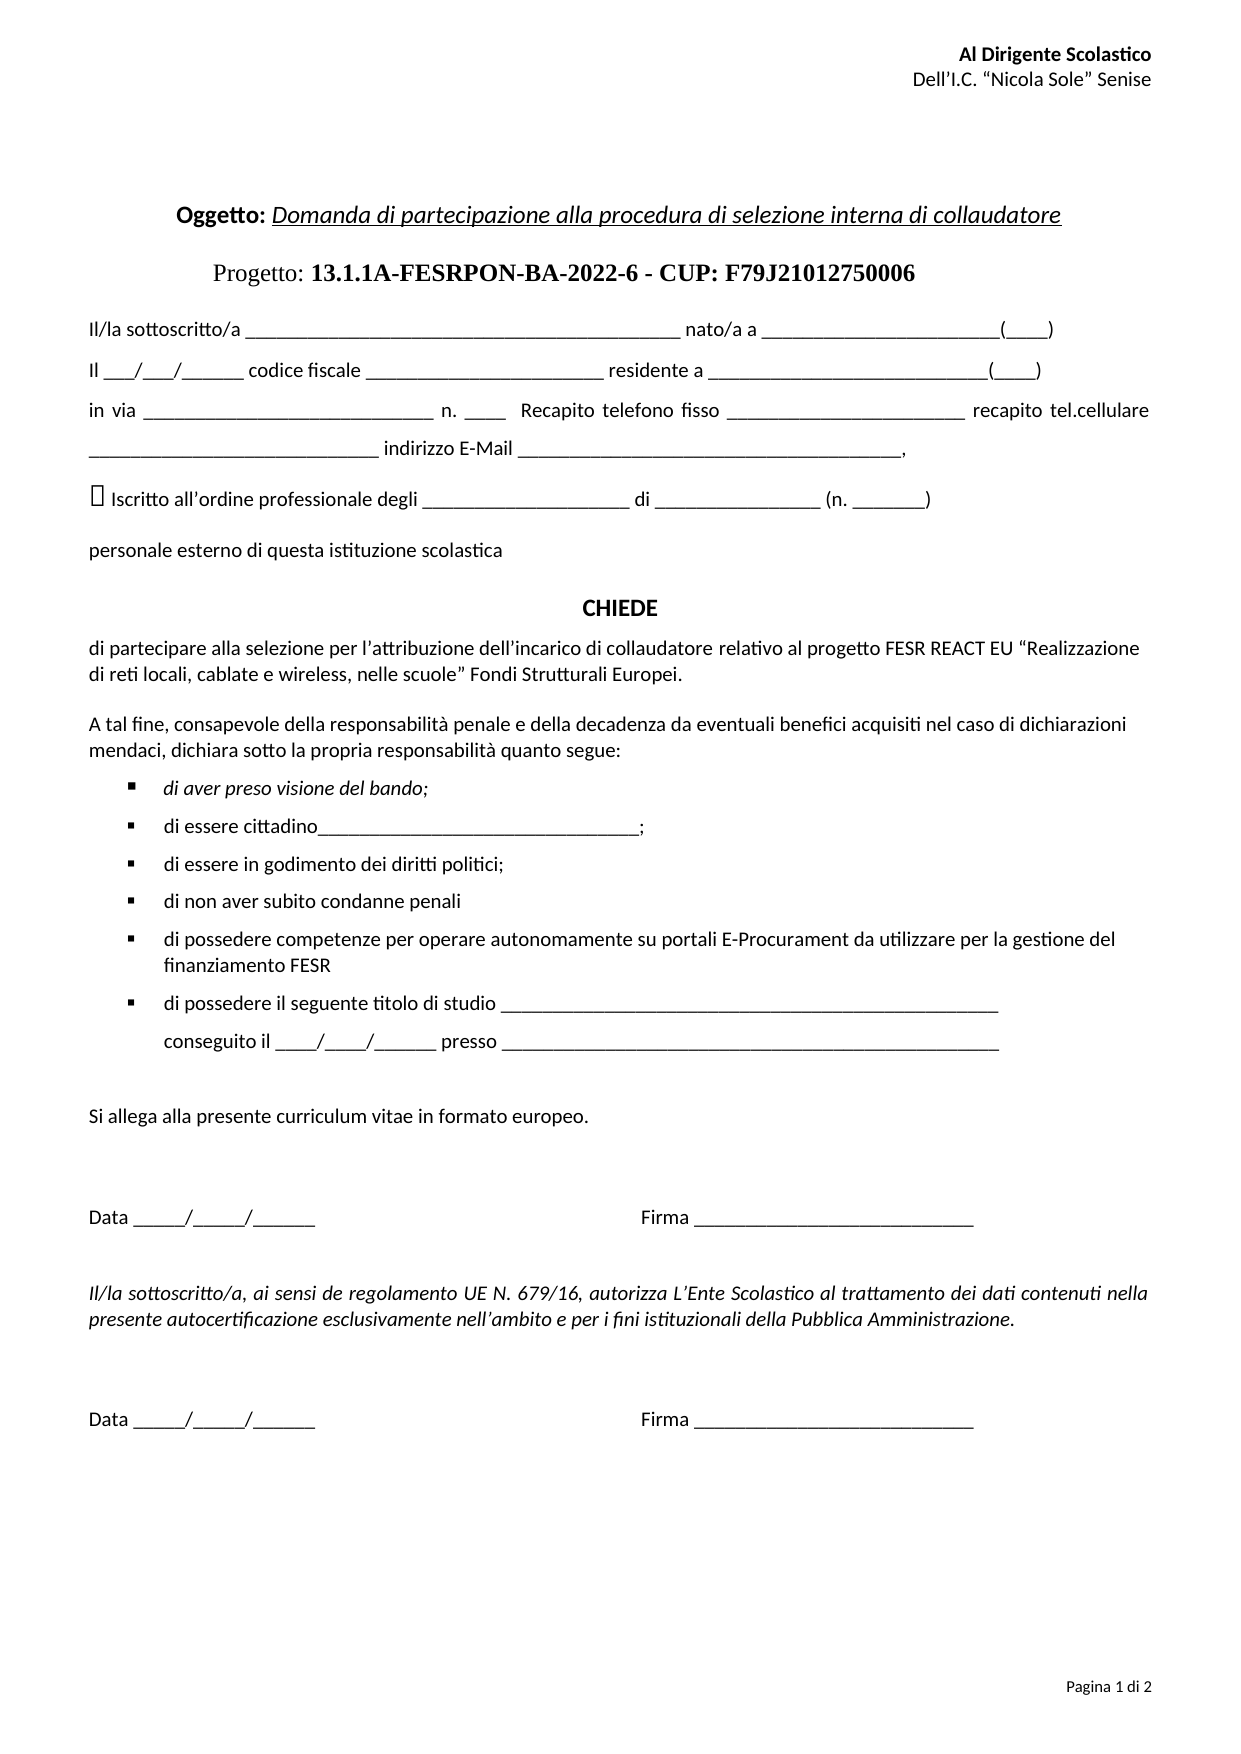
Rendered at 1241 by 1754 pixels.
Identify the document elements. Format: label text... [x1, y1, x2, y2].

text A tal fine, consapevole della responsabilità penale e della decadenza da eventuali benefici acquisiti nel caso di dichiarazioni mendaci, dichiara sotto la propria responsabilità quanto segue: [89, 711, 1152, 762]
text di partecipare alla selezione per l’attribuzione dell’incarico di collaudatore relativo al progetto FESR REACT EU “Realizzazione di reti locali, cablate e wireless, nelle scuole” Fondi Strutturali Europei. [89, 636, 1152, 686]
list di essere cittadino_______________________________; [126, 813, 1152, 838]
text Il/la sottoscritto/a, ai sensi de regolamento UE N. 679/16, autorizza L’Ente Scolastico al trattamento dei dati contenuti nella presente autocertificazione esclusivamente nell’ambito e per i fini istituzionali della Pubblica Amministrazione. [89, 1280, 1152, 1331]
text personale esterno di questa istituzione scolastica [89, 537, 1152, 562]
list di possedere competenze per operare autonomamente su portali E-Procurament da utilizzare per la gestione del finanziamento FESR [126, 927, 1152, 977]
text CHIEDE [89, 593, 1152, 623]
subtitle Oggetto: Domanda di partecipazione alla procedura di selezione interna di collaudatore [89, 199, 1152, 229]
text  Iscritto all’ordine professionale degli ____________________ di ________________ (n. _______) [89, 475, 1152, 515]
text Progetto: 13.1.1A-FESRPON-BA-2022-6 - CUP: F79J21012750006 [100, 258, 1140, 287]
text Data _____/_____/______ Firma ___________________________ [89, 1204, 1152, 1230]
text conseguito il ____/____/______ presso ________________________________________________ [164, 1028, 1152, 1053]
text in via ____________________________ n. ____ Recapito telefono fisso _______________________ recapito tel.cellulare ____________________________ indirizzo E-Mail _____________________________________, [89, 397, 1152, 461]
text Data _____/_____/______ Firma ___________________________ [89, 1407, 1152, 1432]
text Il/la sottoscritto/a __________________________________________ nato/a a _______________________(____) [89, 317, 1152, 342]
list di possedere il seguente titolo di studio ________________________________________________ [126, 990, 1152, 1015]
text Il ___/___/______ codice fiscale _______________________ residente a ___________________________(____) [89, 357, 1152, 382]
text Si allega alla presente curriculum vitae in formato europeo. [89, 1104, 1152, 1129]
list di aver preso visione del bando; [126, 775, 1152, 800]
list di non aver subito condanne penali [126, 889, 1152, 914]
list di essere in godimento dei diritti politici; [126, 851, 1152, 876]
